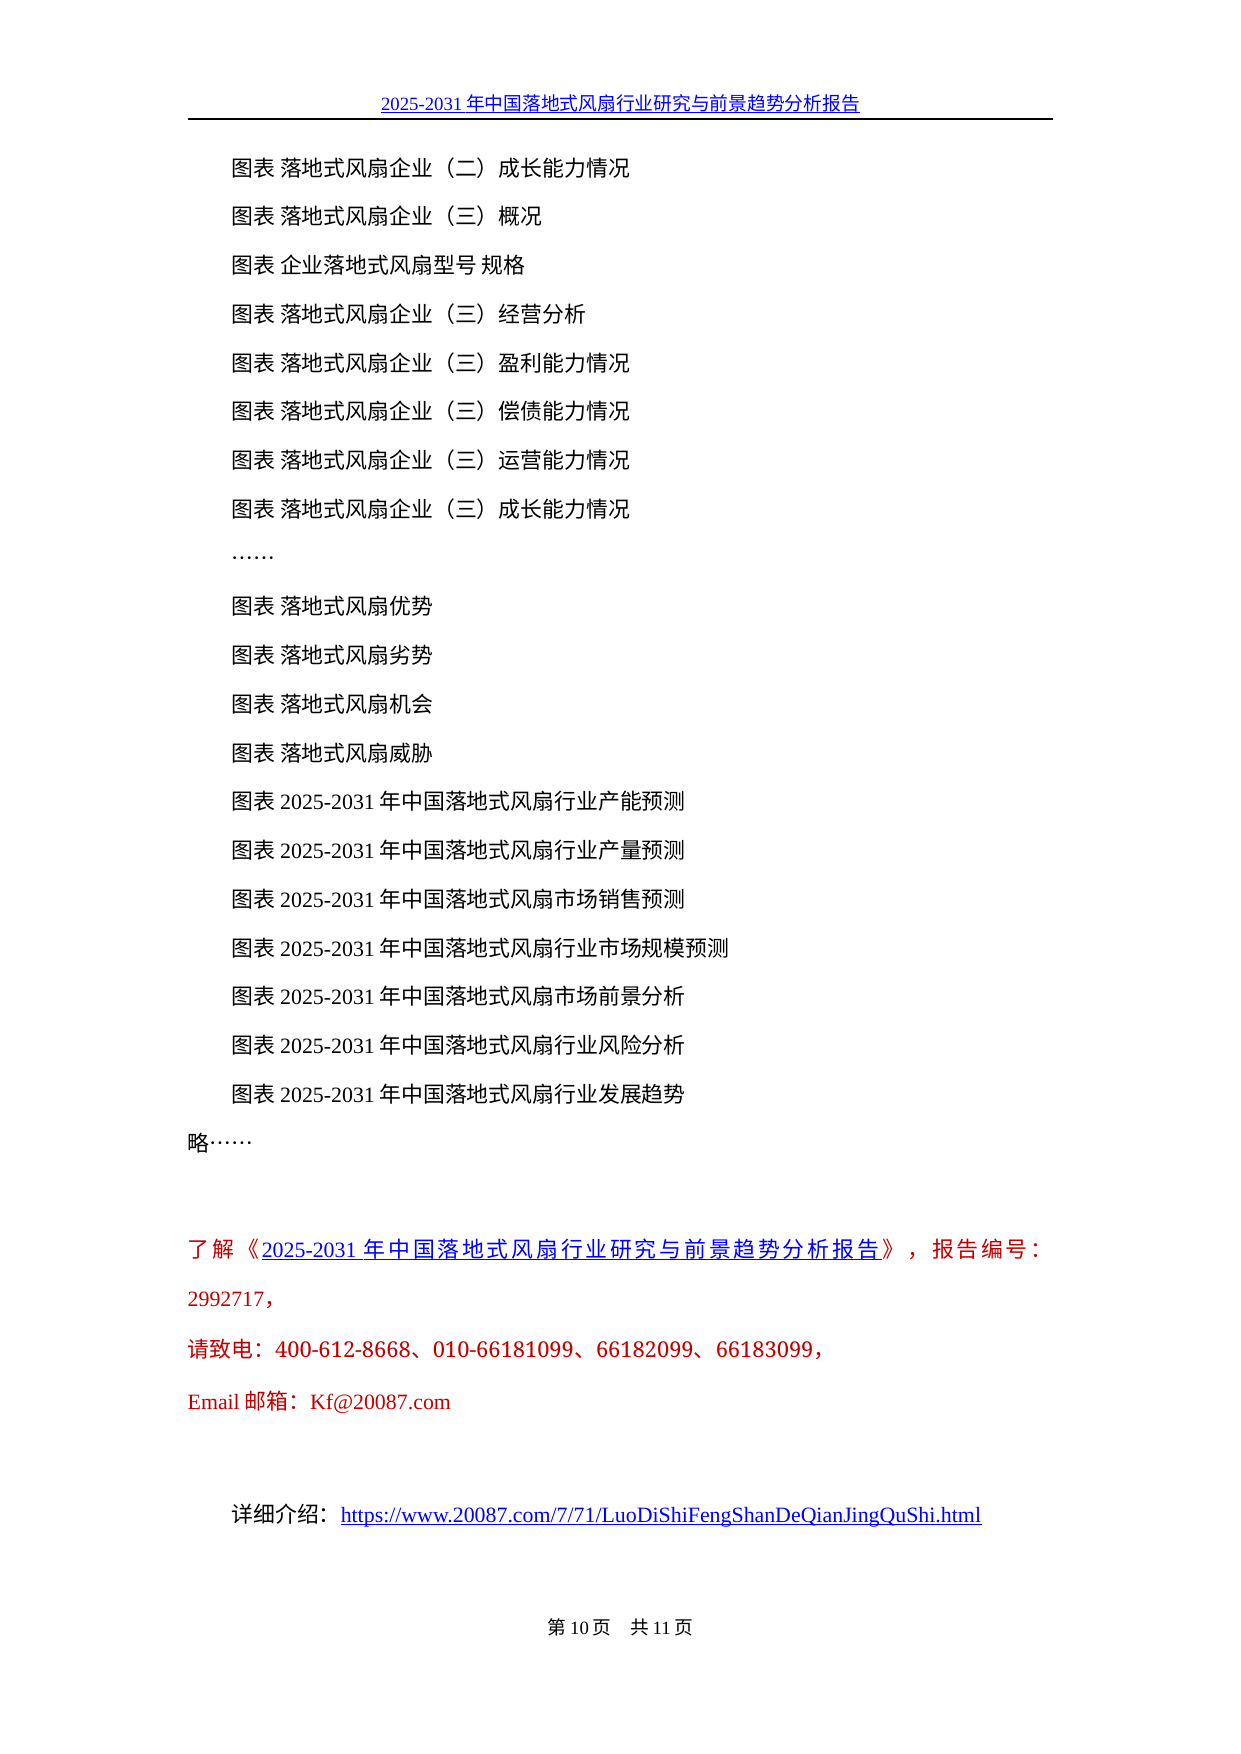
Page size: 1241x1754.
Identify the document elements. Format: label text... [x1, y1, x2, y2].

text 了解《2025-2031年中国落地式风扇行业研究与前景趋势分析报告》，报告编号：2992717， [187, 1232, 1053, 1313]
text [187, 150, 1053, 1158]
text 详细介绍：https://www.20087.com/7/71/LuoDiShiFengShanDeQianJingQuShi.html [187, 1496, 1053, 1529]
text Email邮箱：Kf@20087.com [187, 1383, 1053, 1416]
text 请致电：400-612-8668、010-66181099、66182099、66183099， [187, 1332, 1053, 1364]
